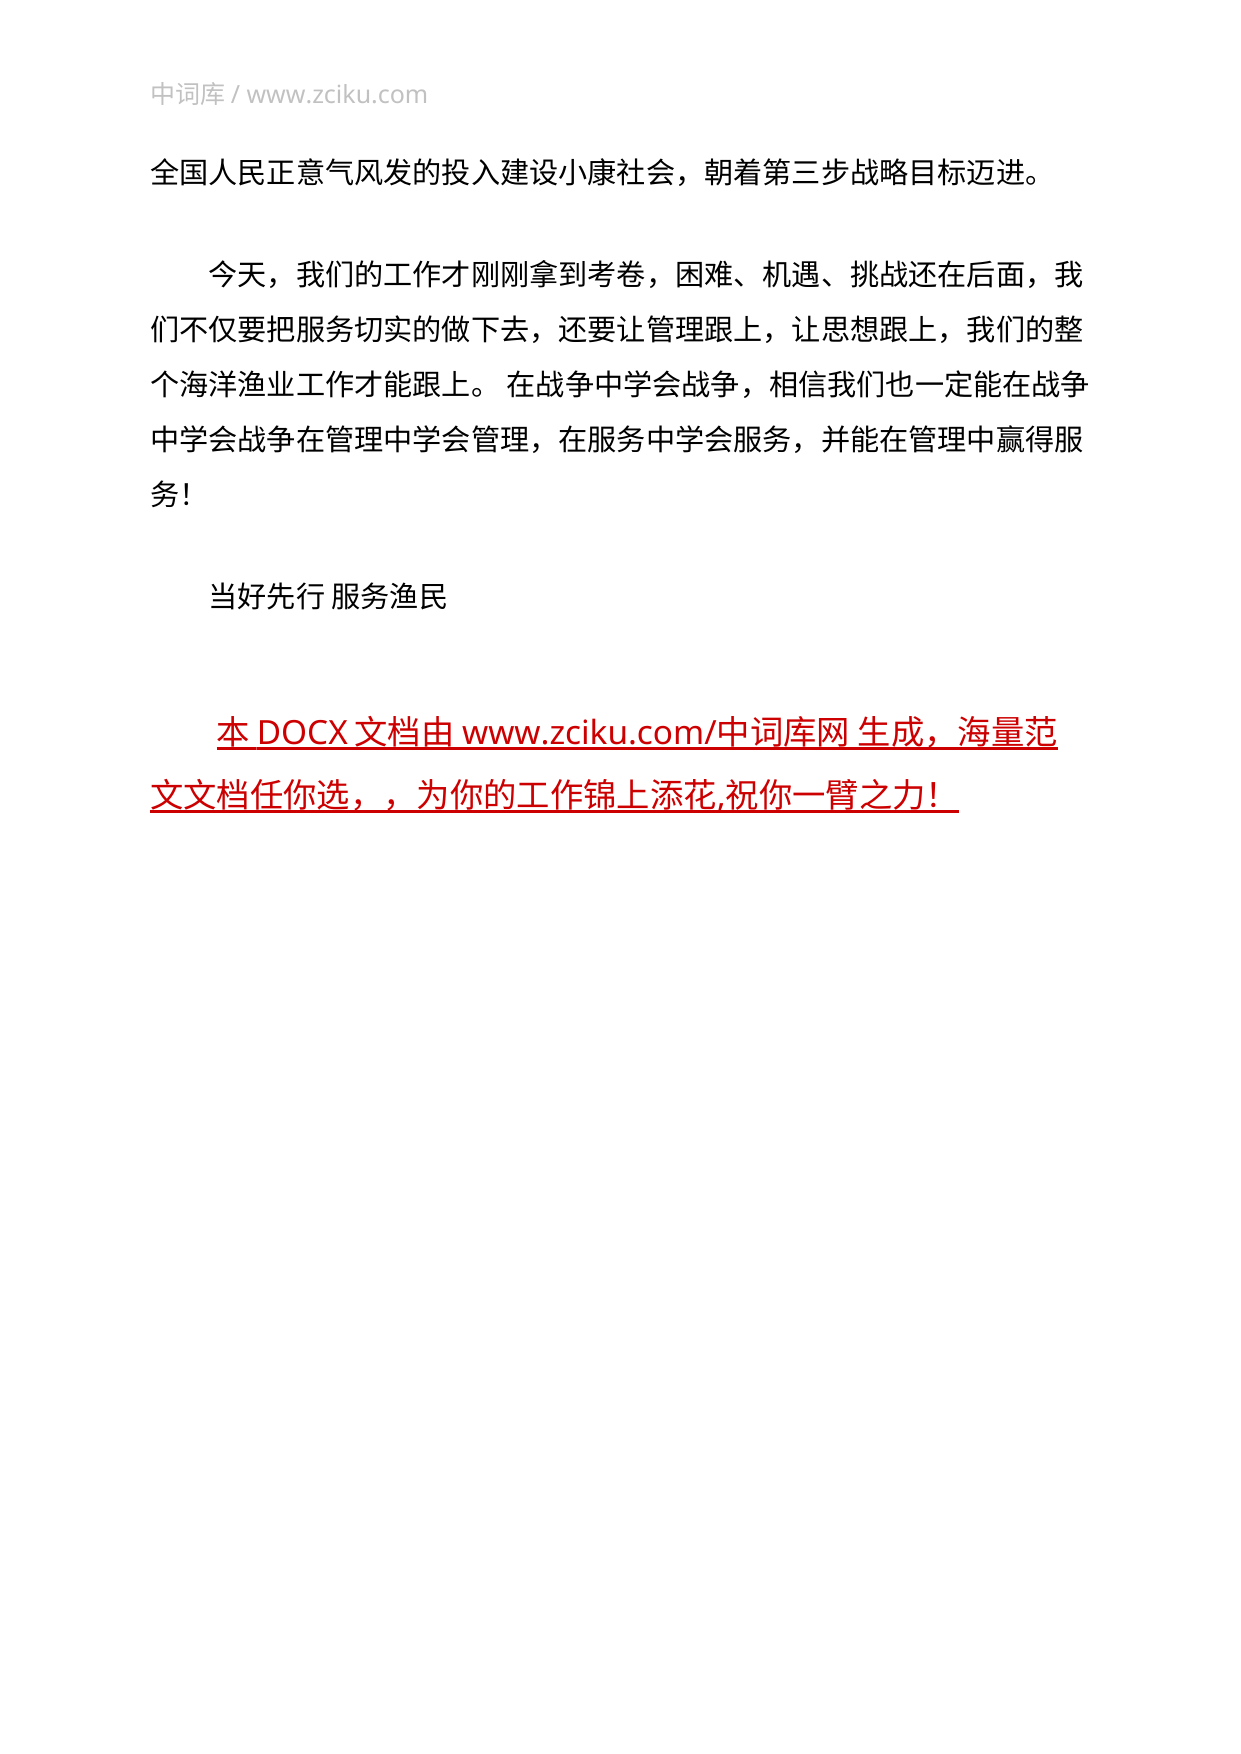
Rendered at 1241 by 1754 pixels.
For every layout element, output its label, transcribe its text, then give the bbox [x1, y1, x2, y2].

text 本DOCX文档由 www.zciku.com/中词库网 生成，海量范文文档任你选，，为你的工作锦上添花,祝你一臂之力！ [150, 706, 1090, 817]
text 今天，我们的工作才刚刚拿到考卷，困难、机遇、挑战还在后面，我们不仅要把服务切实的做下去，还要让管理跟上，让思想跟上，我们的整个海洋渔业工作才能跟上。 在战争中学会战争，相信我们也一定能在战争中学会战争在管理中学会管理，在服务中学会服务，并能在管理中赢得服务！ [150, 252, 1090, 514]
text 当好先行 服务渔民 [150, 573, 1090, 615]
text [150, 150, 1090, 192]
